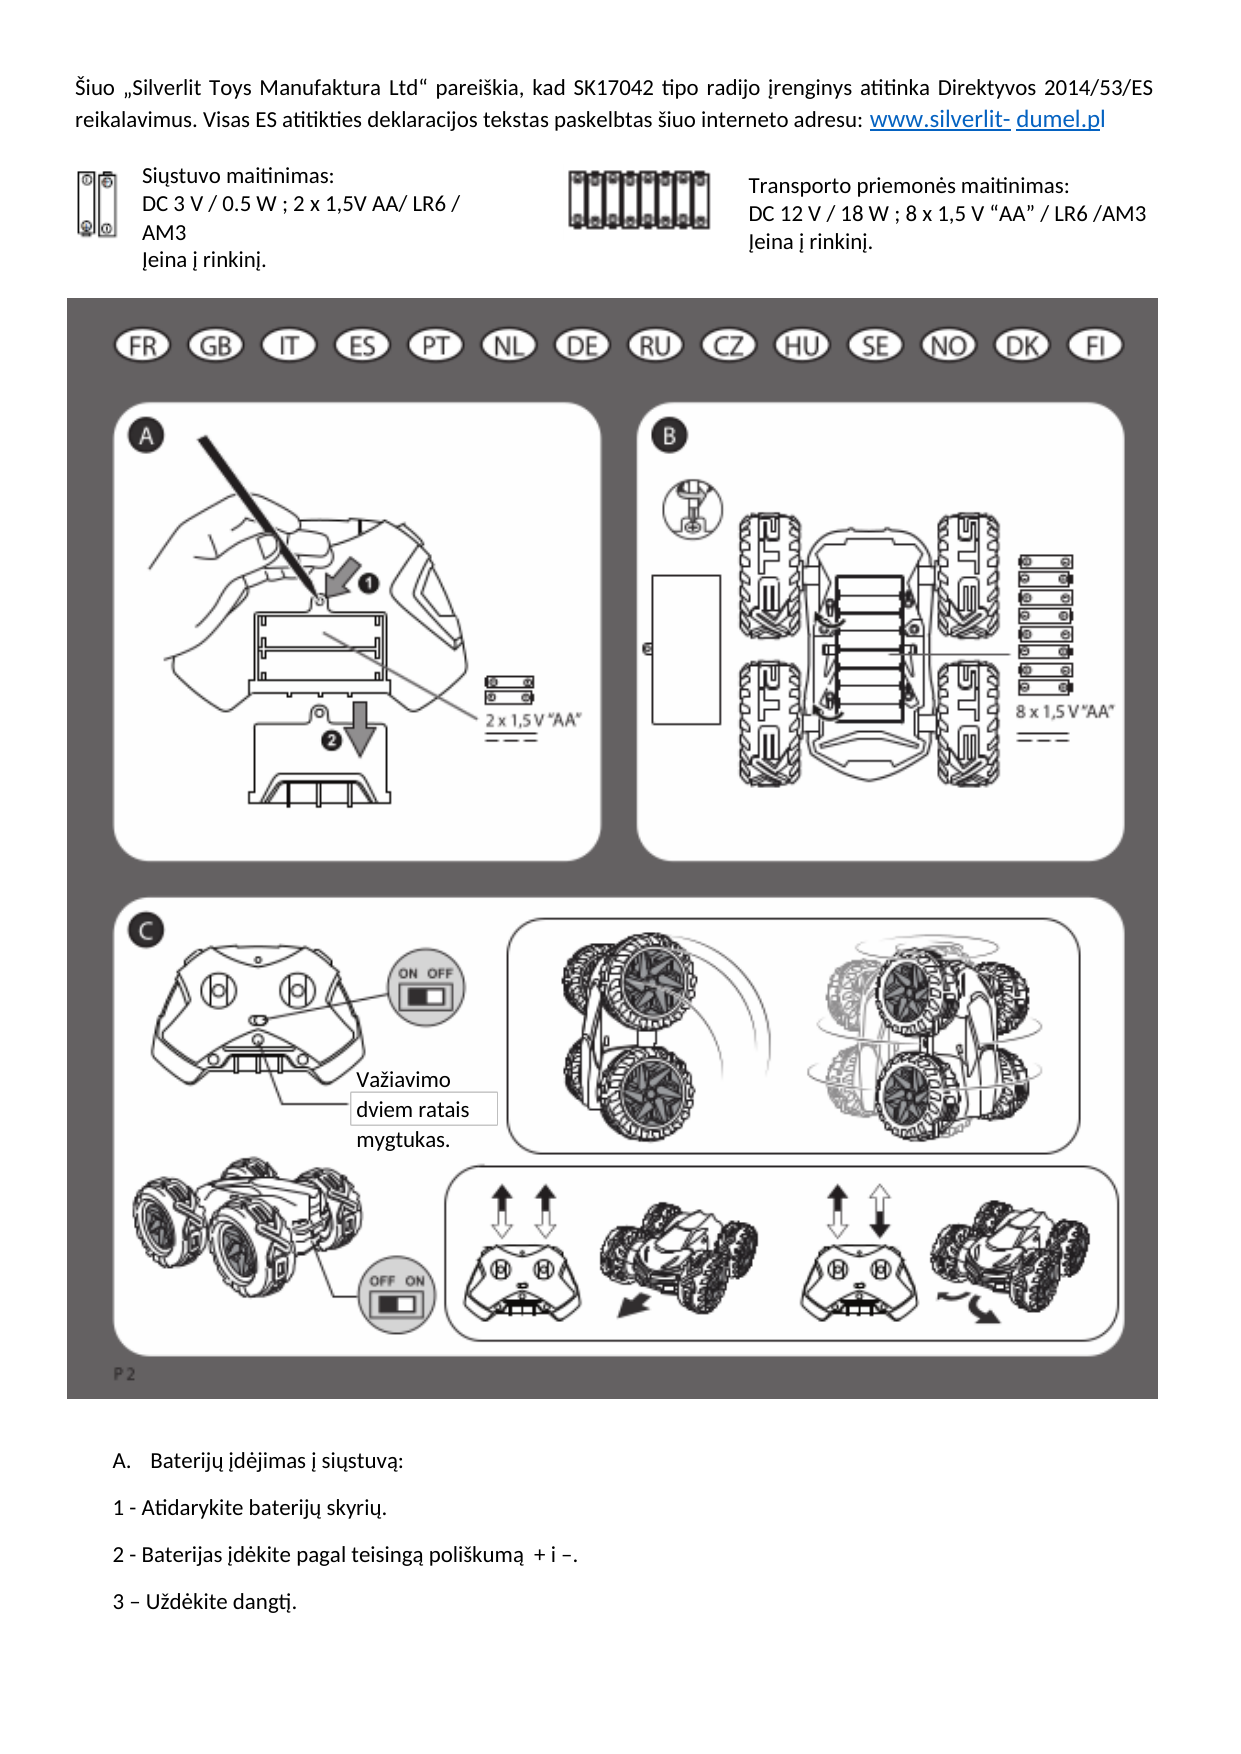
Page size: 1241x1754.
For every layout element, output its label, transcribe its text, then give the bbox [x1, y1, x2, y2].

text 2 - Baterijas įdėkite pagal teisingą poliškumą + i –. 3 – Uždėkite dangtį. [112, 1540, 593, 1615]
picture [562, 164, 713, 240]
text Transporto priemonės maitinimas: [748, 171, 1169, 199]
picture [51, 160, 127, 262]
text DC 12 V / 18 W ; 8 x 1,5 V “AA” / LR6 /AM3 [748, 199, 1169, 227]
text Šiuo „Silverlit Toys Manufaktura Ltd“ pareiškia, kad SK17042 tipo radijo įrenginys atitinka Direktyvos 2014/53/ES reikalavimus. Visas ES atitikties deklaracijos tekstas paskelbtas šiuo interneto adresu: www.silverlit- dumel.pl [75, 73, 1156, 134]
list Baterijų įdėjimas į siųstuvą: [112, 1446, 459, 1474]
picture [67, 298, 1158, 1399]
text Įeina į rinkinį. [142, 246, 510, 274]
text DC 3 V / 0.5 W ; 2 x 1,5V AA/ LR6 / AM3 [142, 189, 510, 246]
text 1 - Atidarykite baterijų skyrių. [112, 1493, 459, 1521]
text Įeina į rinkinį. [748, 227, 1169, 255]
text Siųstuvo maitinimas: [142, 162, 510, 189]
